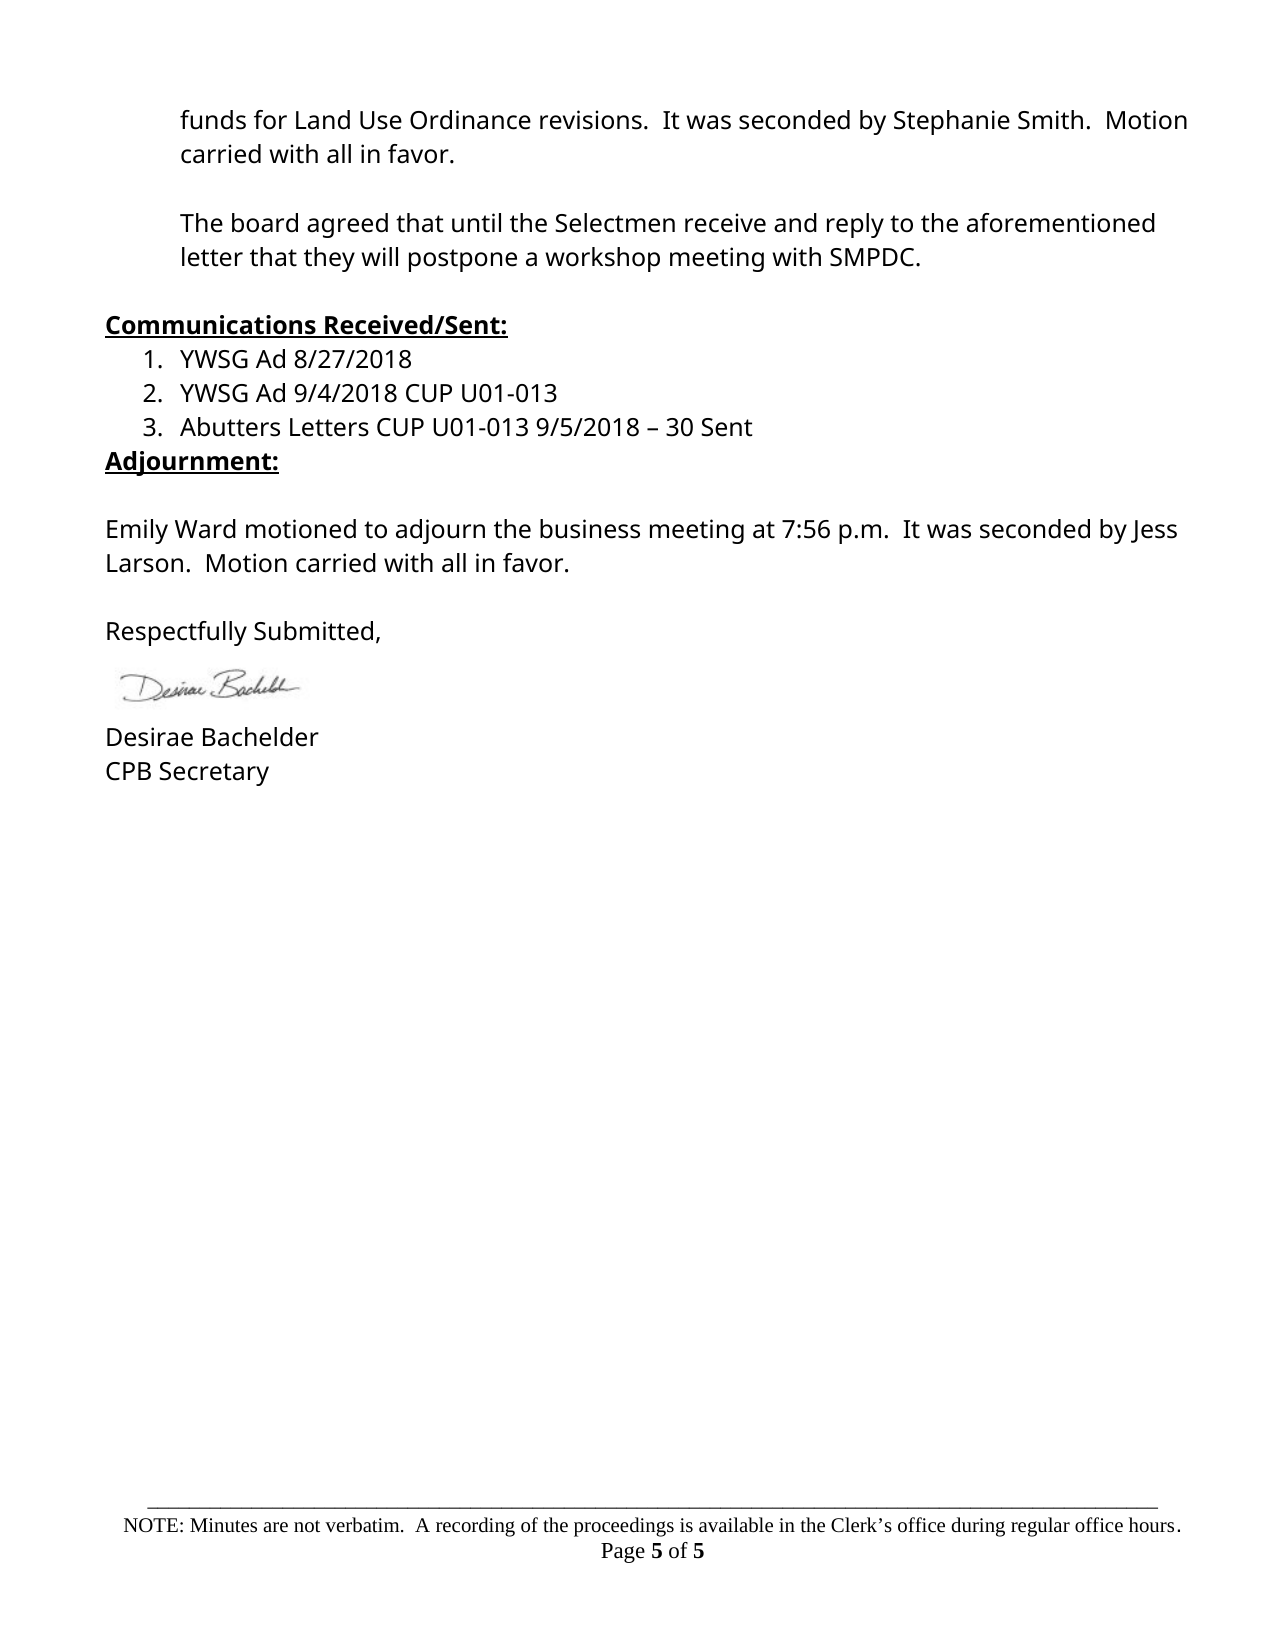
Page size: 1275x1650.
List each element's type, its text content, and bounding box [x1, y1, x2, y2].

text Adjournment: [105, 444, 1200, 478]
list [180, 103, 1200, 171]
text CPB Secretary [105, 754, 1200, 788]
list The board agreed that until the Selectmen receive and reply to the aforementioned letter that they will postpone a workshop meeting with SMPDC. [180, 205, 1200, 273]
text Respectfully Submitted, [105, 614, 1200, 648]
list YWSG Ad 8/27/2018 [142, 341, 1200, 376]
text Desirae Bachelder [105, 719, 1200, 754]
text Communications Received/Sent: [105, 307, 1200, 341]
text Emily Ward motioned to adjourn the business meeting at 7:56 p.m. It was seconded by Jess Larson. Motion carried with all in favor. [105, 512, 1200, 580]
picture [105, 648, 311, 720]
list YWSG Ad 9/4/2018 CUP U01-013 [142, 376, 1200, 409]
list Abutters Letters CUP U01-013 9/5/2018 – 30 Sent [142, 409, 1200, 444]
